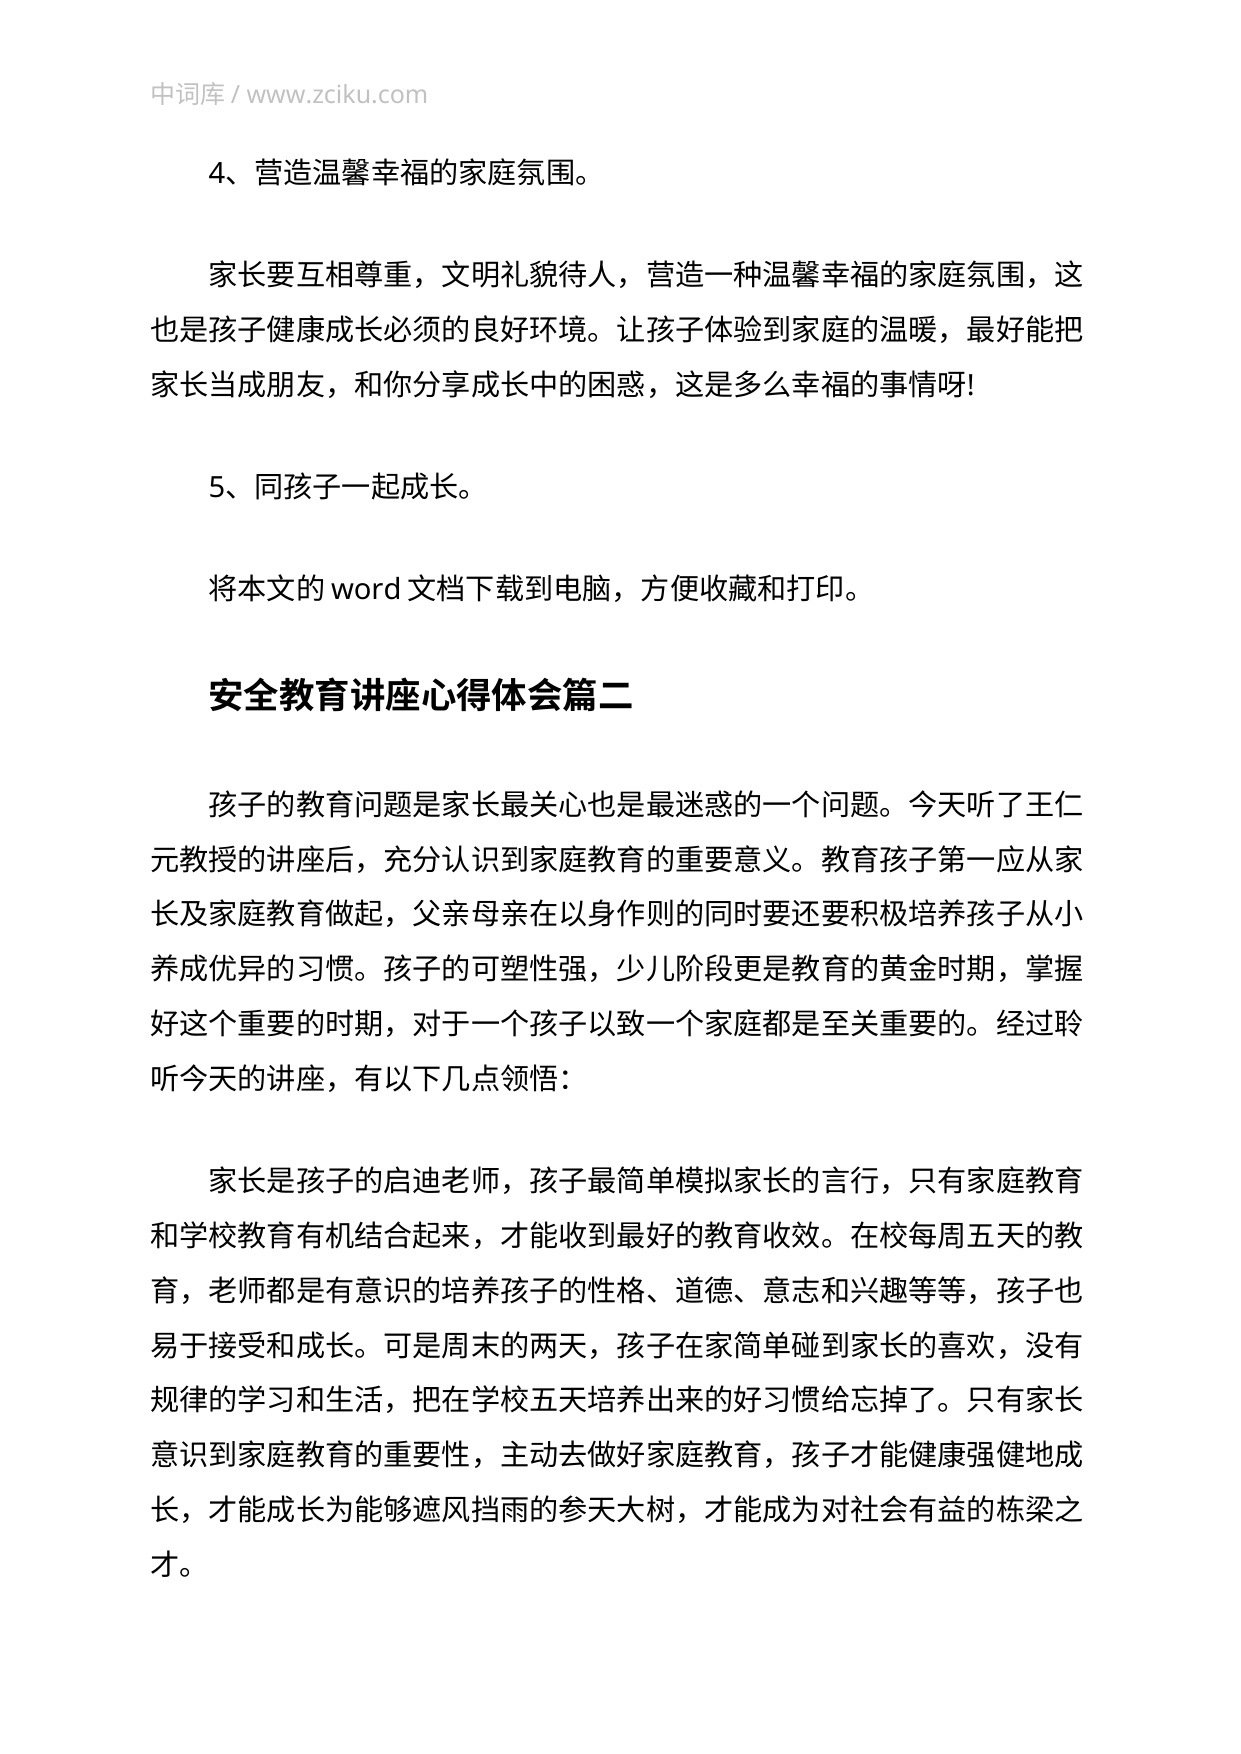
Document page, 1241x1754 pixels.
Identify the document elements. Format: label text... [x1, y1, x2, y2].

text 家长是孩子的启迪老师，孩子最简单模拟家长的言行，只有家庭教育和学校教育有机结合起来，才能收到最好的教育收效。在校每周五天的教育，老师都是有意识的培养孩子的性格、道德、意志和兴趣等等，孩子也易于接受和成长。可是周末的两天，孩子在家简单碰到家长的喜欢，没有规律的学习和生活，把在学校五天培养出来的好习惯给忘掉了。只有家长意识到家庭教育的重要性，主动去做好家庭教育，孩子才能健康强健地成长，才能成长为能够遮风挡雨的参天大树，才能成为对社会有益的栋梁之才。 [150, 1157, 1090, 1584]
text 安全教育讲座心得体会篇二 [150, 668, 1090, 719]
text 孩子的教育问题是家长最关心也是最迷惑的一个问题。今天听了王仁元教授的讲座后，充分认识到家庭教育的重要意义。教育孩子第一应从家长及家庭教育做起，父亲母亲在以身作则的同时要还要积极培养孩子从小养成优异的习惯。孩子的可塑性强，少儿阶段更是教育的黄金时期，掌握好这个重要的时期，对于一个孩子以致一个家庭都是至关重要的。经过聆听今天的讲座，有以下几点领悟： [150, 781, 1090, 1098]
text 家长要互相尊重，文明礼貌待人，营造一种温馨幸福的家庭氛围，这也是孩子健康成长必须的良好环境。让孩子体验到家庭的温暖，最好能把家长当成朋友，和你分享成长中的困惑，这是多么幸福的事情呀! [150, 252, 1090, 404]
text 4、营造温馨幸福的家庭氛围。 [150, 150, 1090, 192]
text 5、同孩子一起成长。 [150, 464, 1090, 506]
text 将本文的word文档下载到电脑，方便收藏和打印。 [150, 566, 1090, 608]
